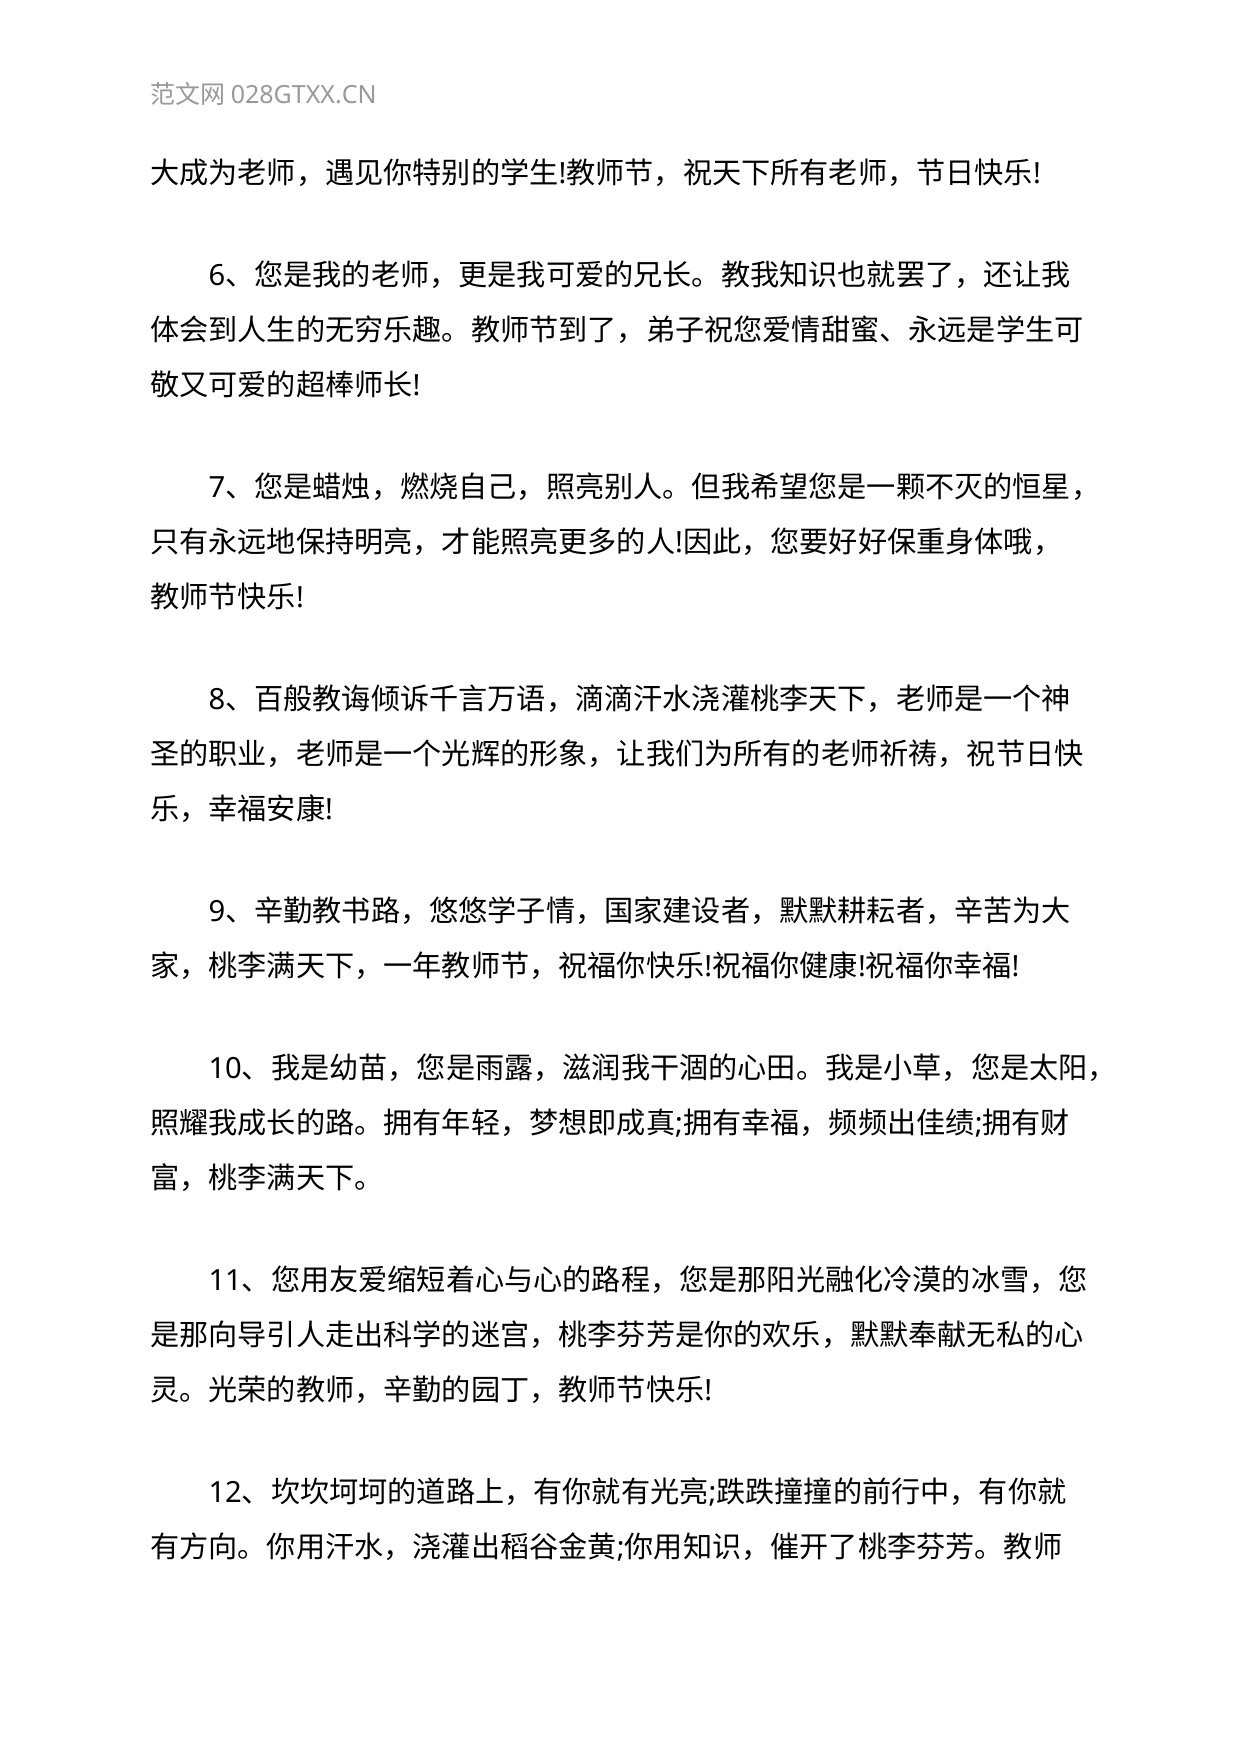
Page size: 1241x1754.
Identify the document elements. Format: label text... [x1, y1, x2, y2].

text 6、您是我的老师，更是我可爱的兄长。教我知识也就罢了，还让我体会到人生的无穷乐趣。教师节到了，弟子祝您爱情甜蜜、永远是学生可敬又可爱的超棒师长! [150, 252, 1090, 404]
text 7、您是蜡烛，燃烧自己，照亮别人。但我希望您是一颗不灭的恒星，只有永远地保持明亮，才能照亮更多的人!因此，您要好好保重身体哦，教师节快乐! [150, 464, 1090, 616]
text 9、辛勤教书路，悠悠学子情，国家建设者，默默耕耘者，辛苦为大家，桃李满天下，一年教师节，祝福你快乐!祝福你健康!祝福你幸福! [150, 888, 1090, 985]
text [150, 1468, 1090, 1566]
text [150, 150, 1090, 192]
text 10、我是幼苗，您是雨露，滋润我干涸的心田。我是小草，您是太阳，照耀我成长的路。拥有年轻，梦想即成真;拥有幸福，频频出佳绩;拥有财富，桃李满天下。 [150, 1045, 1090, 1197]
text 11、您用友爱缩短着心与心的路程，您是那阳光融化冷漠的冰雪，您是那向导引人走出科学的迷宫，桃李芬芳是你的欢乐，默默奉献无私的心灵。光荣的教师，辛勤的园丁，教师节快乐! [150, 1256, 1090, 1409]
text 8、百般教诲倾诉千言万语，滴滴汗水浇灌桃李天下，老师是一个神圣的职业，老师是一个光辉的形象，让我们为所有的老师祈祷，祝节日快乐，幸福安康! [150, 676, 1090, 828]
